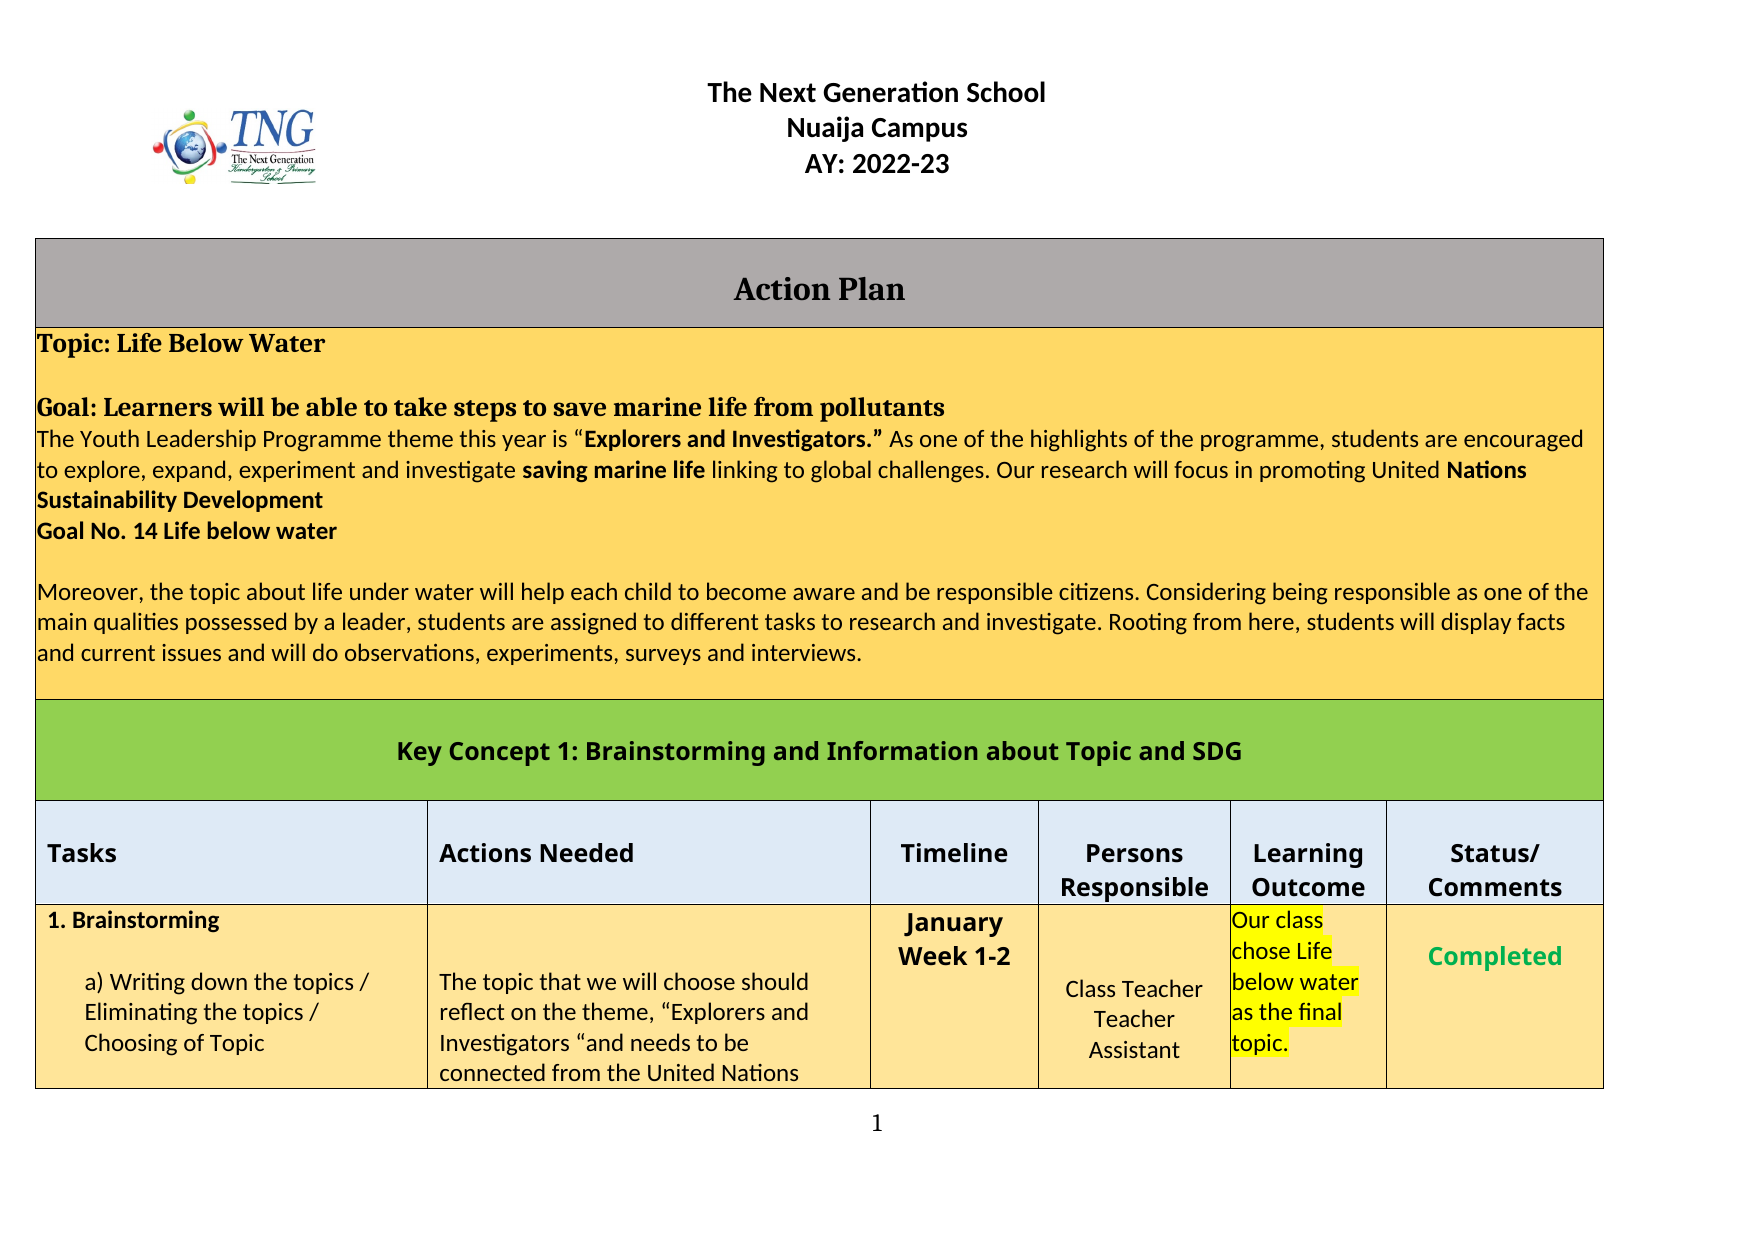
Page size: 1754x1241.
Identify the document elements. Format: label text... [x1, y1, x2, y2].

table_cell Key Concept 1: Brainstorming and Information about Topic and SDG [36, 700, 1603, 800]
table_header Action Plan [36, 239, 1603, 327]
table_cell Status/Comments [1387, 801, 1603, 903]
table_cell Persons Responsible [1039, 801, 1230, 903]
table_cell Actions Needed [428, 801, 870, 903]
picture [150, 108, 316, 183]
table_cell January Week 1-2 [871, 905, 1038, 1088]
table_cell Class Teacher Teacher Assistant Students [1039, 905, 1230, 1088]
table_cell Completed Completed [1387, 905, 1603, 1088]
table_cell Learning Outcome [1231, 801, 1386, 903]
table_cell Tasks [36, 801, 427, 903]
table_cell Topic: Life Below Water Goal: Learners will be able to take steps to save marine life from pollutants The Youth Leadership Programme theme this year is “Explorers and Investigators.” As one of the highlights of the programme, students are encouraged to explore, expand, experiment and investigate saving marine life linking to global challenges. Our research will focus in promoting United Nations Sustainability Development Goal No. 14 Life below water Moreover, the topic about life under water will help each child to become aware and be responsible citizens. Considering being responsible as one of the main qualities possessed by a leader, students are assigned to different tasks to research and investigate. Rooting from here, students will display facts and current issues and will do observations, experiments, surveys and interviews. [36, 328, 1603, 699]
table_cell Our class chose Life below water as the final topic. Research, discussion, thinking, awareness. [1231, 905, 1386, 1088]
table_cell Timeline [871, 801, 1038, 903]
